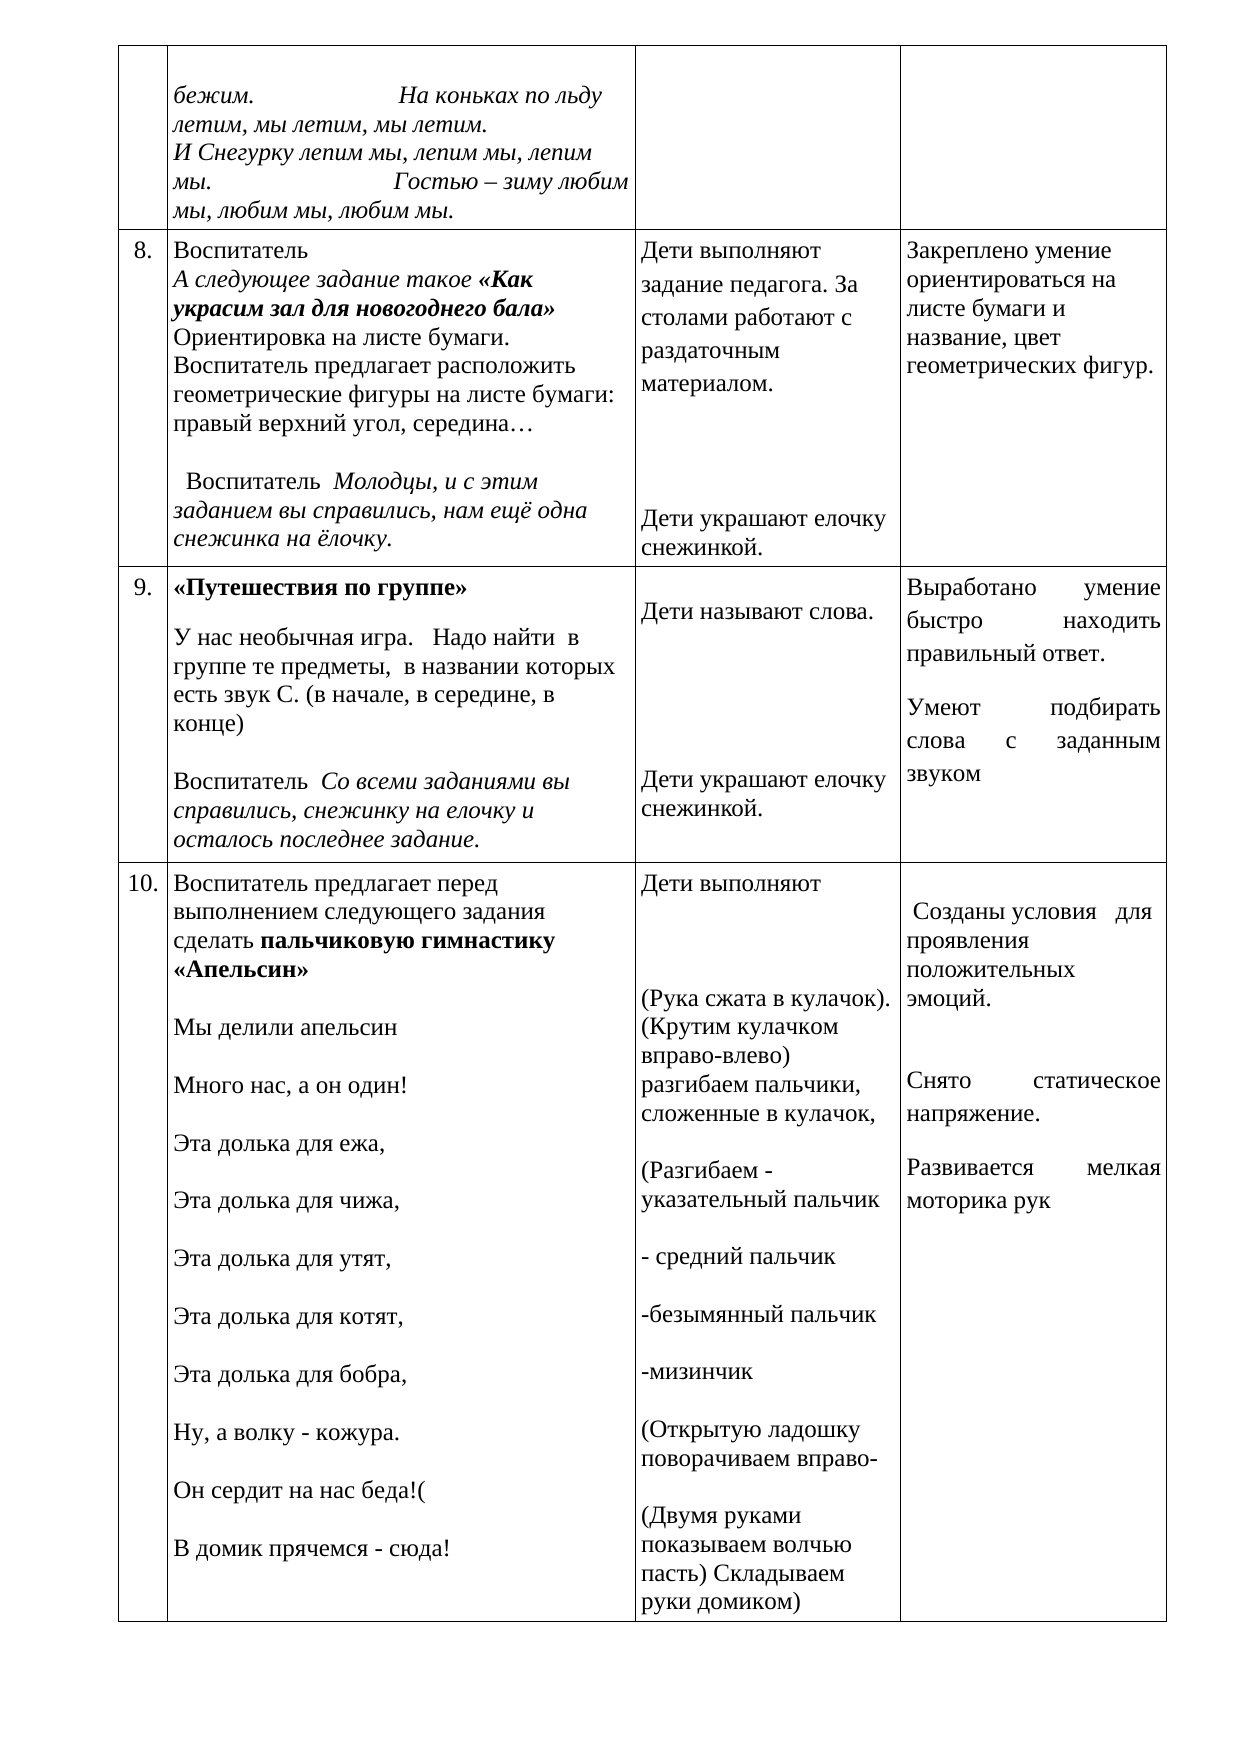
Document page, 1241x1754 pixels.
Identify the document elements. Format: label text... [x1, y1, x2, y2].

table_cell Воспитатель предлагает перед выполнением следующего задания сделать пальчиковую гимнастику «Апельсин» Мы делили апельсин Много нас, а он один! Эта долька для ежа, Эта долька для чижа, Эта долька для утят, Эта долька для котят, Эта долька для бобра, Ну, а волку - кожура. Он сердит на нас беда!( В домик прячемся - сюда! [168, 863, 635, 1621]
table_cell 10. [119, 863, 167, 1621]
table_cell Дети называют слова. Дети украшают елочку снежинкой. [636, 567, 900, 861]
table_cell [168, 46, 635, 229]
table_cell Выработано умение быстро находить правильный ответ. Умеют подбирать слова с заданным звуком [901, 567, 1166, 861]
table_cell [636, 46, 900, 229]
table_cell 8. [119, 230, 167, 566]
table_cell «Путешествия по группе» У нас необычная игра. Надо найти в группе те предметы, в названии которых есть звук С. (в начале, в середине, в конце) Воспитатель Со всеми заданиями вы справились, снежинку на елочку и осталось последнее задание. [168, 567, 635, 861]
table_cell 7. [119, 46, 167, 229]
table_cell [901, 46, 1166, 229]
table_cell Созданы условия для проявления положительных эмоций. Снято статическое напряжение. Развивается мелкая моторика рук [901, 863, 1166, 1621]
table_cell 9. [119, 567, 167, 861]
table_cell Воспитатель А следующее задание такое «Как украсим зал для новогоднего бала» Ориентировка на листе бумаги. Воспитатель предлагает расположить геометрические фигуры на листе бумаги: правый верхний угол, середина… Воспитатель Молодцы, и с этим заданием вы справились, нам ещё одна снежинка на ёлочку. [168, 230, 635, 566]
table_cell Дети выполняют (Рука сжата в кулачок). (Крутим кулачком вправо-влево) разгибаем пальчики, сложенные в кулачок, (Разгибаем -указательный пальчик - средний пальчик -безымянный пальчик -мизинчик (Открытую ладошку поворачиваем вправо- (Двумя руками показываем волчью пасть) Складываем руки домиком) [636, 863, 900, 1621]
table_cell Закреплено умение ориентироваться на листе бумаги и название, цвет геометрических фигур. [901, 230, 1166, 566]
table_cell Дети выполняют задание педагога. За столами работают с раздаточным материалом. Дети украшают елочку снежинкой. [636, 230, 900, 566]
